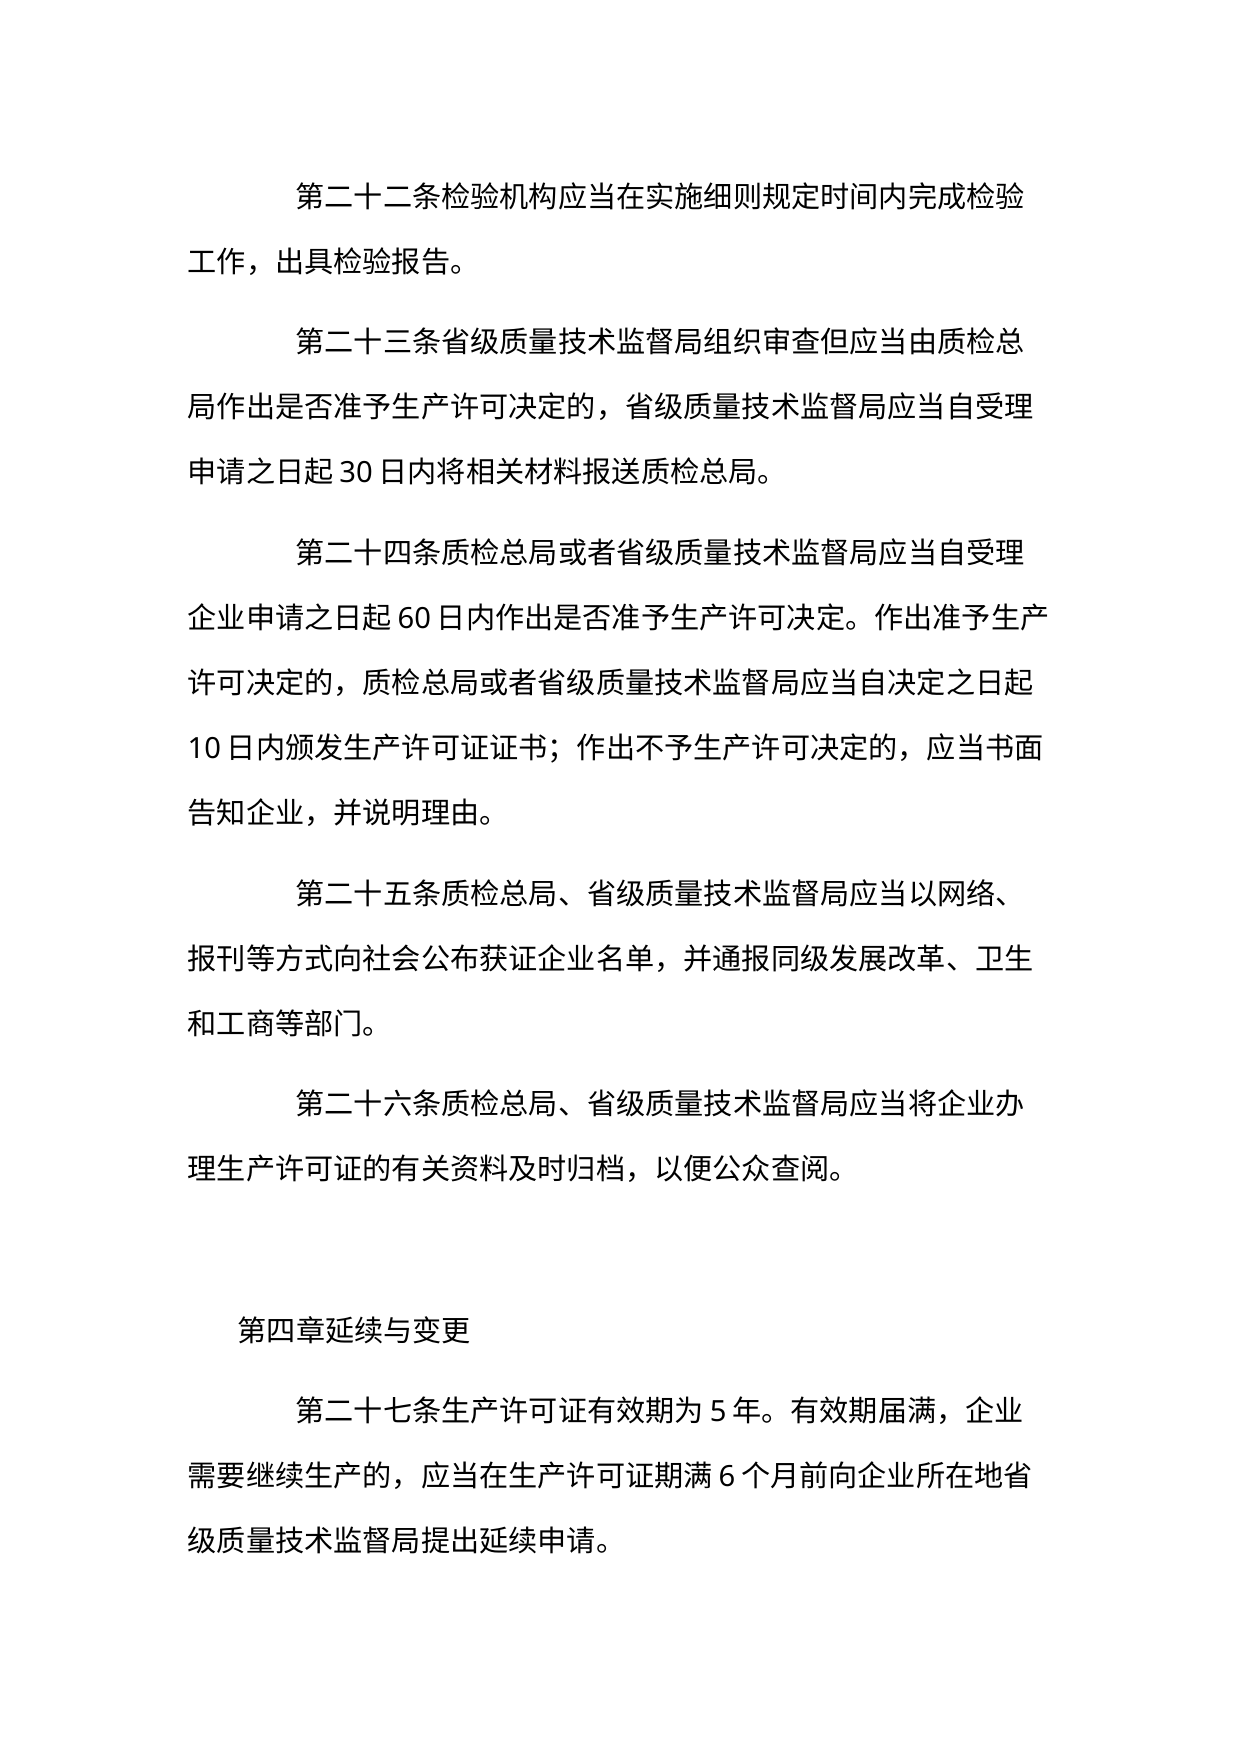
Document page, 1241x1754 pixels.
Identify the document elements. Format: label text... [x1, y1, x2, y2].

text 第二十二条检验机构应当在实施细则规定时间内完成检验工作，出具检验报告。 [187, 162, 1053, 292]
text 第四章延续与变更 [187, 1296, 1053, 1361]
text 第二十七条生产许可证有效期为5年。有效期届满，企业需要继续生产的，应当在生产许可证期满6个月前向企业所在地省级质量技术监督局提出延续申请。 [187, 1376, 1053, 1571]
text 第二十三条省级质量技术监督局组织审查但应当由质检总局作出是否准予生产许可决定的，省级质量技术监督局应当自受理申请之日起30日内将相关材料报送质检总局。 [187, 308, 1053, 503]
text 第二十五条质检总局、省级质量技术监督局应当以网络、报刊等方式向社会公布获证企业名单，并通报同级发展改革、卫生和工商等部门。 [187, 859, 1053, 1054]
text 第二十四条质检总局或者省级质量技术监督局应当自受理企业申请之日起60日内作出是否准予生产许可决定。作出准予生产许可决定的，质检总局或者省级质量技术监督局应当自决定之日起10日内颁发生产许可证证书；作出不予生产许可决定的，应当书面告知企业，并说明理由。 [187, 518, 1053, 843]
text 第二十六条质检总局、省级质量技术监督局应当将企业办理生产许可证的有关资料及时归档，以便公众查阅。 [187, 1069, 1053, 1199]
